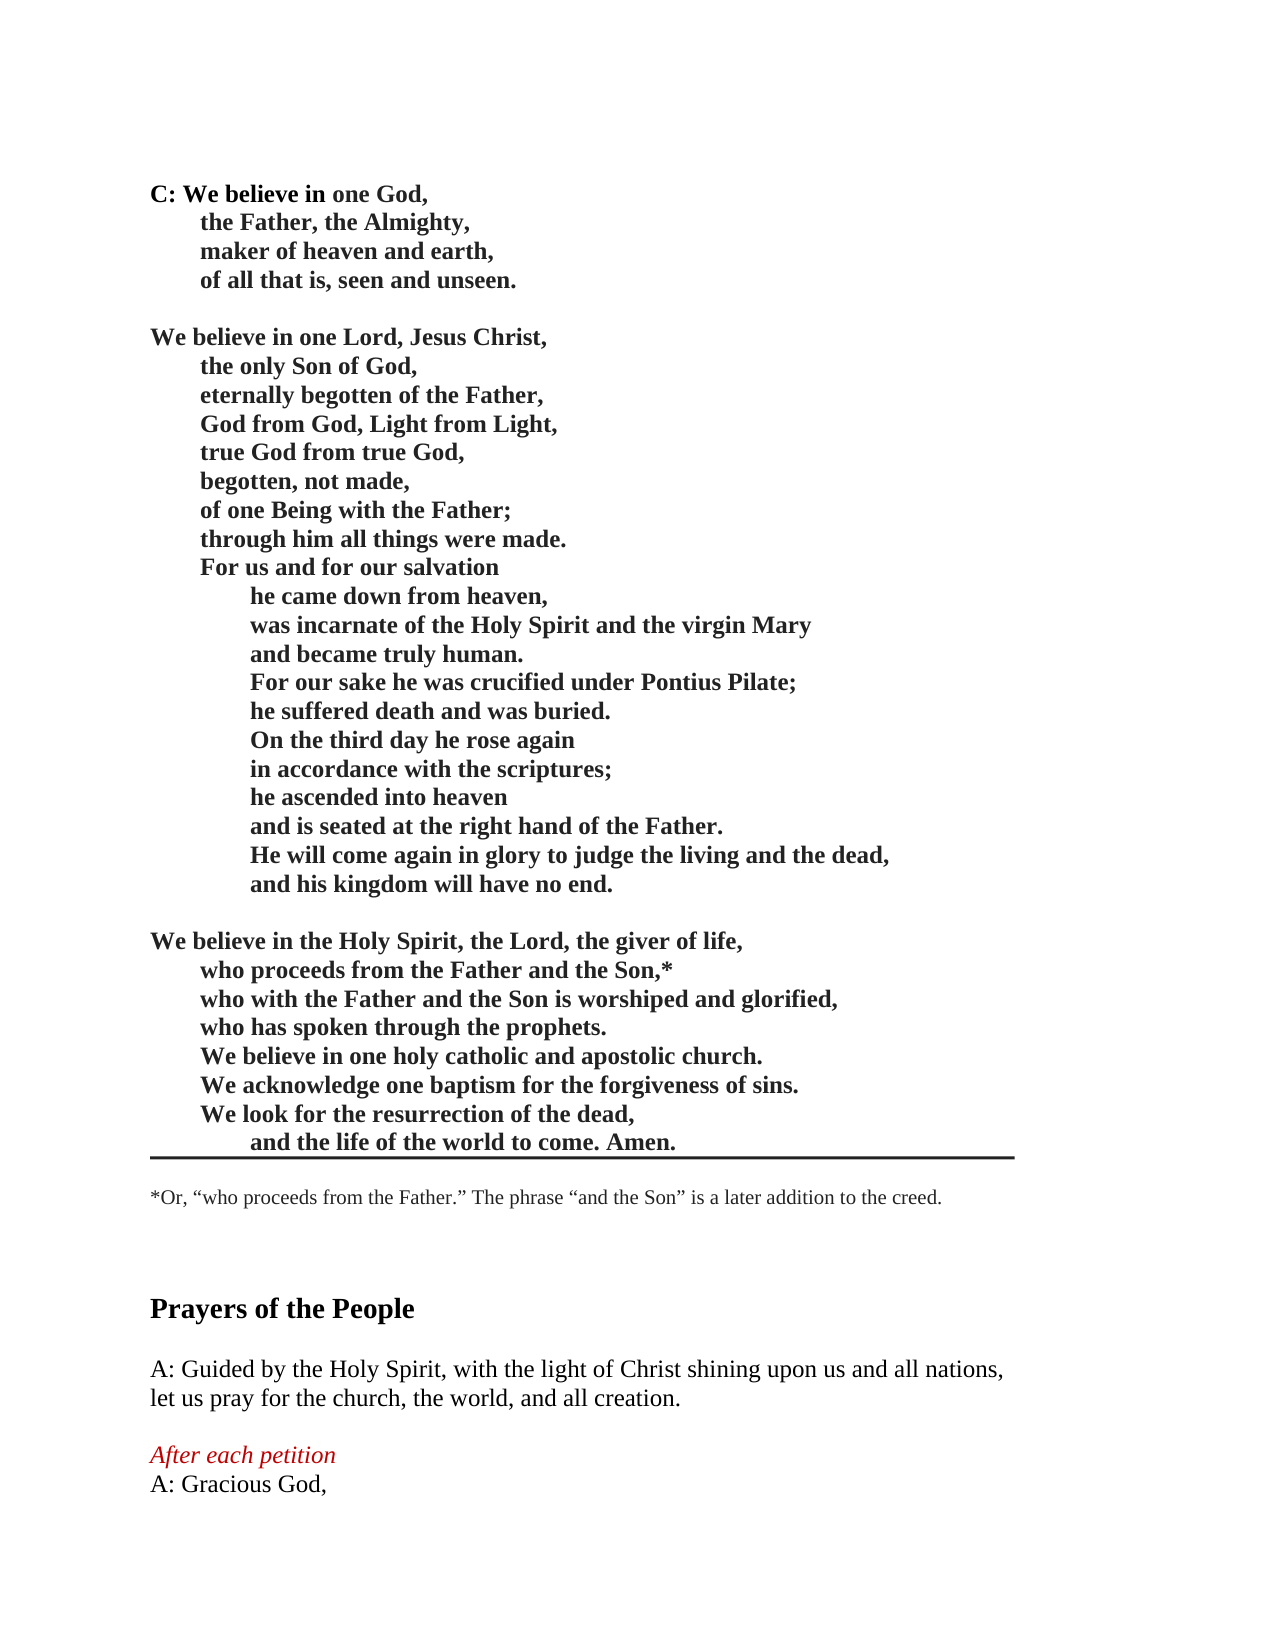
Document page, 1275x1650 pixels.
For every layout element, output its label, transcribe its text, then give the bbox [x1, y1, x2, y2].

text he ascended into heaven [150, 782, 1125, 811]
text We believe in one holy catholic and apostolic church. [150, 1041, 1125, 1070]
text through him all things were made. [150, 524, 1125, 552]
text For us and for our salvation [150, 552, 1125, 581]
text and became truly human. [150, 639, 1125, 667]
text who with the Father and the Son is worshiped and glorified, [150, 984, 1125, 1012]
text was incarnate of the Holy Spirit and the virgin Mary [150, 610, 1125, 639]
text A: Guided by the Holy Spirit, with the light of Christ shining upon us and all nations, [150, 1354, 1125, 1383]
text true God from true God, [150, 437, 1125, 466]
text and his kingdom will have no end. [150, 869, 1125, 897]
text On the third day he rose again [150, 725, 1125, 754]
text he came down from heaven, [150, 581, 1125, 610]
text We believe in the Holy Spirit, the Lord, the giver of life, [150, 926, 1125, 955]
text *Or, “who proceeds from the Father.” The phrase “and the Son” is a later addition to the creed. [150, 1185, 1125, 1209]
text the Father, the Almighty, [150, 207, 1125, 236]
text For our sake he was crucified under Pontius Pilate; [150, 667, 1125, 696]
text and is seated at the right hand of the Father. [150, 811, 1125, 840]
text After each petition [150, 1440, 1125, 1469]
text the only Son of God, [150, 351, 1125, 380]
text We look for the resurrection of the dead, [150, 1099, 1125, 1127]
text in accordance with the scriptures; [150, 754, 1125, 782]
text and the life of the world to come. Amen. [150, 1127, 1125, 1185]
text A: Gracious God, [150, 1469, 1125, 1498]
text begotten, not made, [150, 466, 1125, 495]
text We believe in one Lord, Jesus Christ, [150, 322, 1125, 351]
text We acknowledge one baptism for the forgiveness of sins. [150, 1070, 1125, 1099]
text of one Being with the Father; [150, 495, 1125, 524]
text who has spoken through the prophets. [150, 1012, 1125, 1041]
text maker of heaven and earth, [150, 236, 1125, 265]
text God from God, Light from Light, [150, 409, 1125, 437]
text He will come again in glory to judge the living and the dead, [150, 840, 1125, 869]
text who proceeds from the Father and the Son,* [150, 955, 1125, 984]
text of all that is, seen and unseen. [150, 265, 1125, 294]
text Prayers of the People [150, 1292, 1125, 1325]
text C: We believe in one God, [150, 179, 1125, 207]
text eternally begotten of the Father, [150, 380, 1125, 409]
text let us pray for the church, the world, and all creation. [150, 1383, 1125, 1411]
text he suffered death and was buried. [150, 696, 1125, 725]
